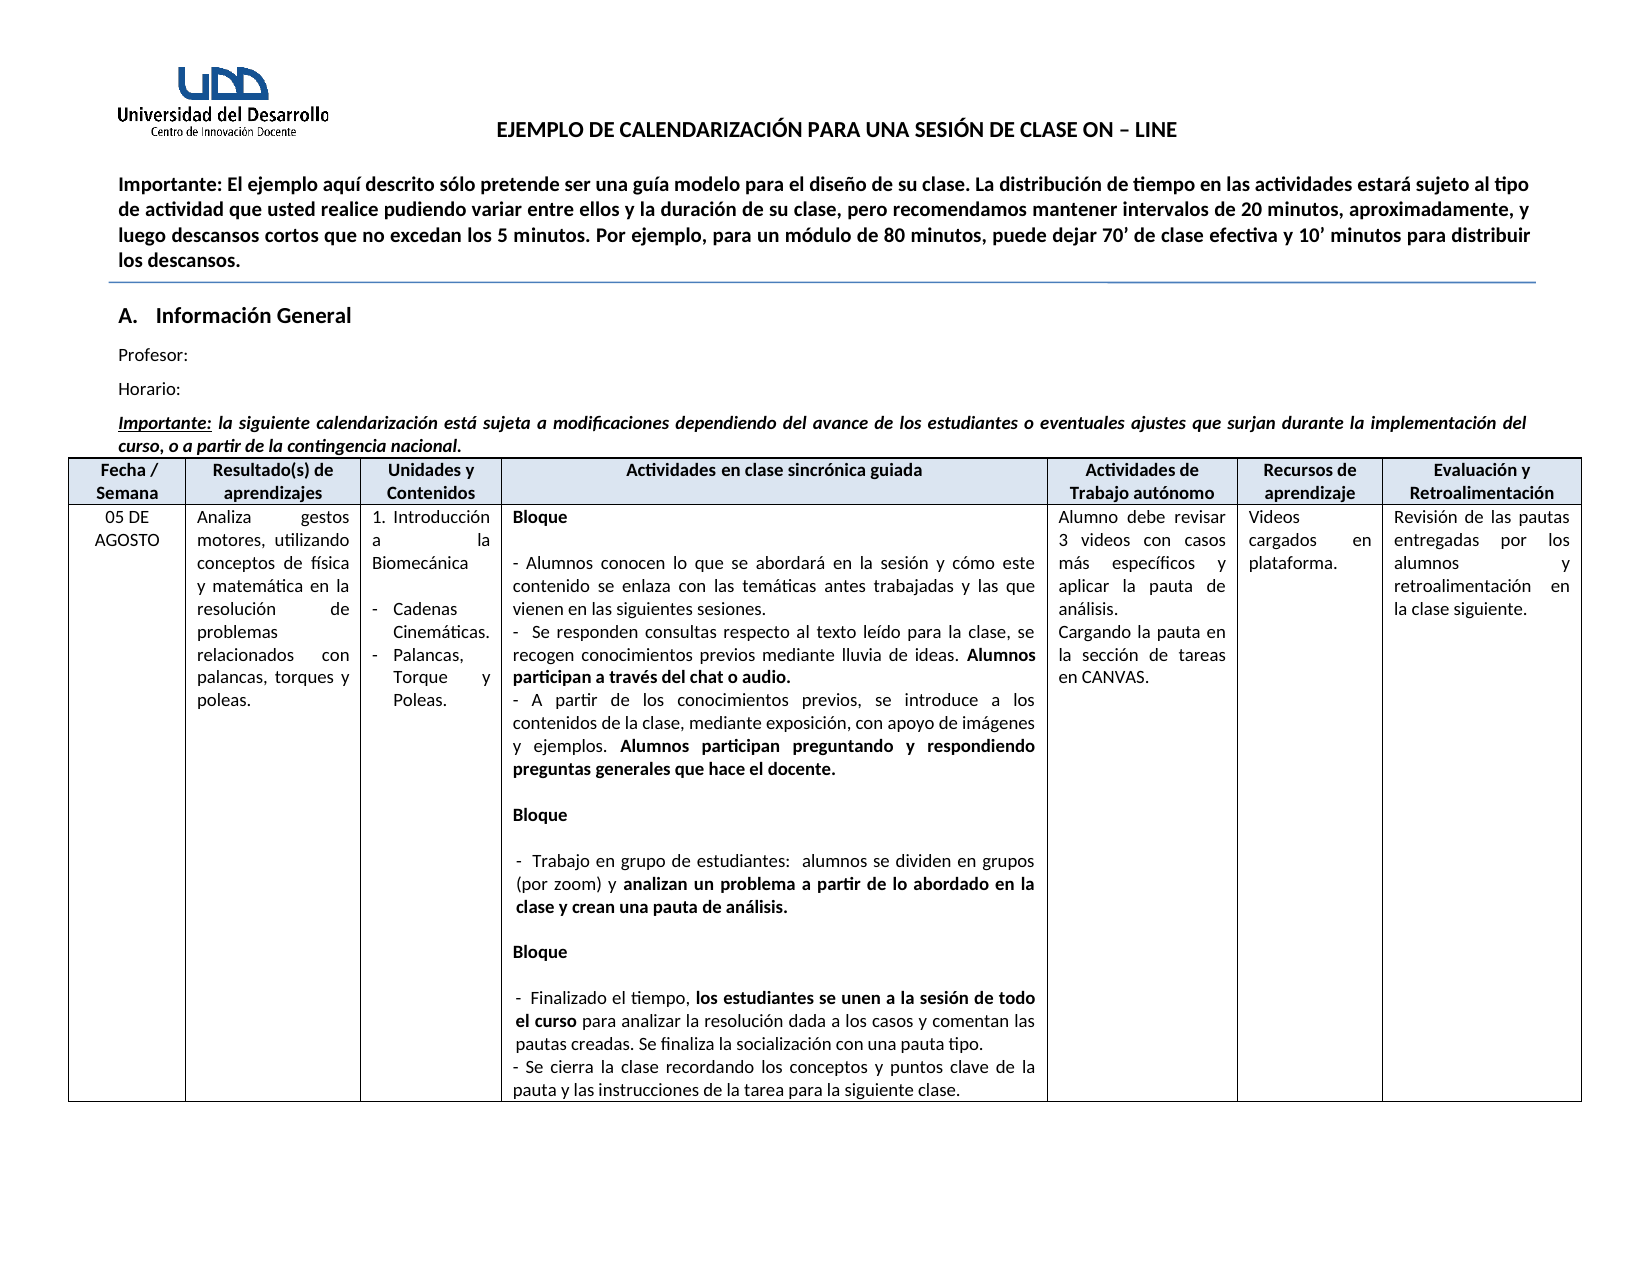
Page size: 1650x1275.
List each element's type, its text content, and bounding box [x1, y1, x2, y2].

text Importante: la siguiente calendarización está sujeta a modificaciones dependiendo del avance de los estudiantes o eventuales ajustes que surjan durante la implementación del curso, o a partir de la contingencia nacional. [118, 412, 1532, 457]
text EJEMPLO DE CALENDARIZACIÓN PARA UNA SESIÓN DE CLASE ON – LINE [118, 115, 1532, 143]
table_cell Revisión de las pautas entregadas por los alumnos y retroalimentación en la clase siguiente. [1383, 505, 1581, 1101]
text Importante: El ejemplo aquí descrito sólo pretende ser una guía modelo para el diseño de su clase. La distribución de tiempo en las actividades estará sujeto al tipo de actividad que usted realice pudiendo variar entre ellos y la duración de su clase, pero recomendamos mantener intervalos de 20 minutos, aproximadamente, y luego descansos cortos que no excedan los 5 minutos. Por ejemplo, para un módulo de 80 minutos, puede dejar 70’ de clase efectiva y 10’ minutos para distribuir los descansos. [118, 171, 1532, 273]
table_header Evaluación y Retroalimentación [1383, 459, 1581, 504]
table_cell Videos cargados en plataforma. [1238, 505, 1382, 1101]
table_cell 05 DE AGOSTO [69, 505, 185, 1101]
table_cell Analiza gestos motores, utilizando conceptos de física y matemática en la resolución de problemas relacionados con palancas, torques y poleas. [186, 505, 360, 1101]
table_cell Bloque - Alumnos conocen lo que se abordará en la sesión y cómo este contenido se enlaza con las temáticas antes trabajadas y las que vienen en las siguientes sesiones. - Se responden consultas respecto al texto leído para la clase, se recogen conocimientos previos mediante lluvia de ideas. Alumnos participan a través del chat o audio. - A partir de los conocimientos previos, se introduce a los contenidos de la clase, mediante exposición, con apoyo de imágenes y ejemplos. Alumnos participan preguntando y respondiendo preguntas generales que hace el docente. Bloque Trabajo en grupo de estudiantes: alumnos se dividen en grupos (por zoom) y analizan un problema a partir de lo abordado en la clase y crean una pauta de análisis. Bloque Finalizado el tiempo, los estudiantes se unen a la sesión de todo el curso para analizar la resolución dada a los casos y comentan las pautas creadas. Se finaliza la socialización con una pauta tipo. - Se cierra la clase recordando los conceptos y puntos clave de la pauta y las instrucciones de la tarea para la siguiente clase. [502, 505, 1047, 1101]
picture [118, 67, 329, 115]
table_header Actividades de Trabajo autónomo [1048, 459, 1237, 504]
text Horario: [118, 377, 1532, 400]
table_header Unidades y Contenidos [361, 459, 501, 504]
table_cell Alumno debe revisar 3 videos con casos más específicos y aplicar la pauta de análisis. Cargando la pauta en la sección de tareas en CANVAS. [1048, 505, 1237, 1101]
list Información General [118, 301, 1532, 329]
table_header Fecha / Semana [69, 459, 185, 504]
text Profesor: [118, 343, 1532, 366]
table_header Actividades en clase sincrónica guiada [502, 459, 1047, 504]
table_header Resultado(s) de aprendizajes [186, 459, 360, 504]
table_cell 1. Introducción a la Biomecánica Cadenas Cinemáticas. Palancas, Torque y Poleas. [361, 505, 501, 1101]
table_header Recursos de aprendizaje [1238, 459, 1382, 504]
